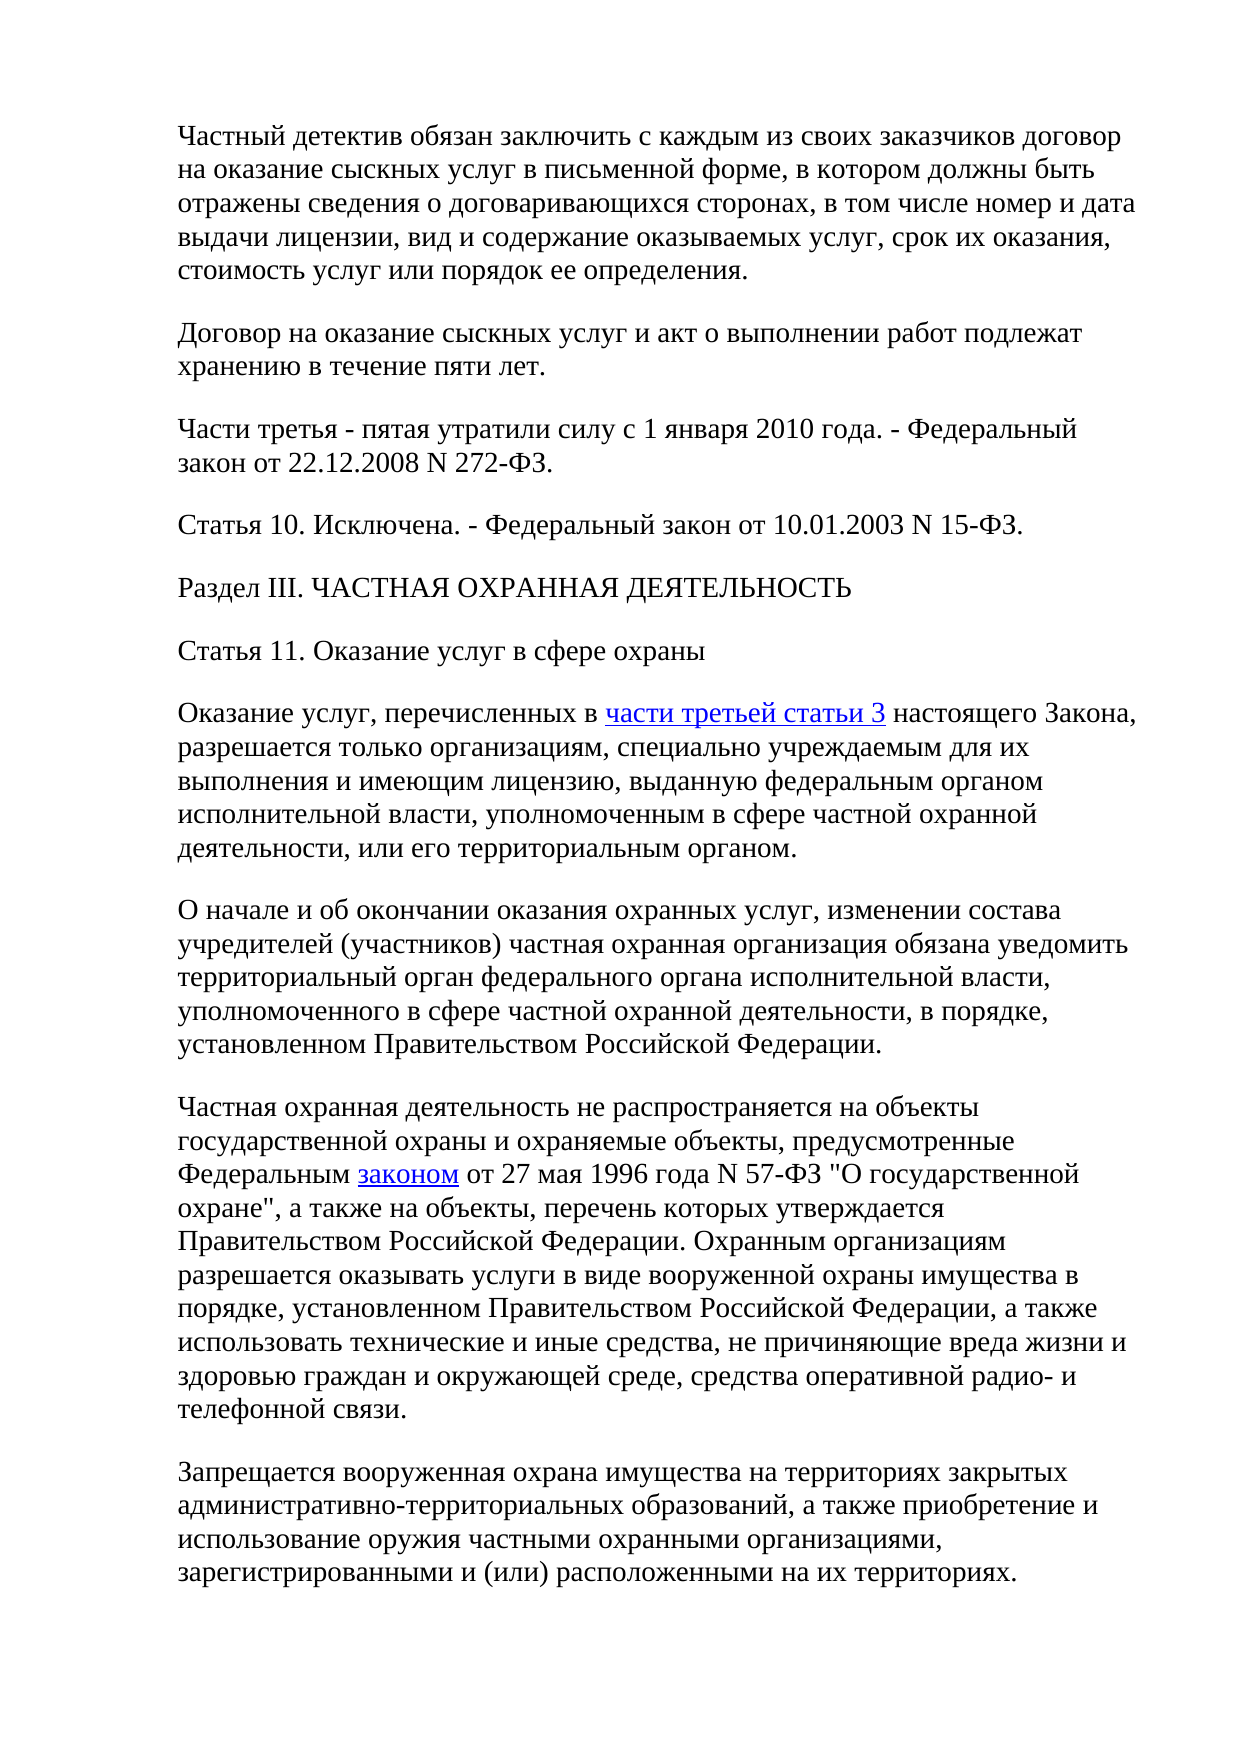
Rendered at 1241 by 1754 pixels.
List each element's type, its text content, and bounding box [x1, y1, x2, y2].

text Статья 10. Исключена. - Федеральный закон от 10.01.2003 N 15-ФЗ. [177, 507, 1152, 541]
text Частный детектив обязан заключить с каждым из своих заказчиков договор на оказание сыскных услуг в письменной форме, в котором должны быть отражены сведения о договаривающихся сторонах, в том числе номер и дата выдачи лицензии, вид и содержание оказываемых услуг, срок их оказания, стоимость услуг или порядок ее определения. [177, 118, 1152, 286]
text Запрещается вооруженная охрана имущества на территориях закрытых административно-территориальных образований, а также приобретение и использование оружия частными охранными организациями, зарегистрированными и (или) расположенными на их территориях. [177, 1454, 1152, 1588]
text Оказание услуг, перечисленных в части третьей статьи 3 настоящего Закона, разрешается только организациям, специально учреждаемым для их выполнения и имеющим лицензию, выданную федеральным органом исполнительной власти, уполномоченным в сфере частной охранной деятельности, или его территориальным органом. [177, 696, 1152, 863]
text Части третья - пятая утратили силу с 1 января 2010 года. - Федеральный закон от 22.12.2008 N 272-ФЗ. [177, 411, 1152, 478]
text Договор на оказание сыскных услуг и акт о выполнении работ подлежат хранению в течение пяти лет. [177, 315, 1152, 382]
text Раздел III. ЧАСТНАЯ ОХРАННАЯ ДЕЯТЕЛЬНОСТЬ [177, 570, 1152, 604]
text О начале и об окончании оказания охранных услуг, изменении состава учредителей (участников) частная охранная организация обязана уведомить территориальный орган федерального органа исполнительной власти, уполномоченного в сфере частной охранной деятельности, в порядке, установленном Правительством Российской Федерации. [177, 892, 1152, 1060]
text Частная охранная деятельность не распространяется на объекты государственной охраны и охраняемые объекты, предусмотренные Федеральным законом от 27 мая 1996 года N 57-ФЗ "О государственной охране", а также на объекты, перечень которых утверждается Правительством Российской Федерации. Охранным организациям разрешается оказывать услуги в виде вооруженной охраны имущества в порядке, установленном Правительством Российской Федерации, а также использовать технические и иные средства, не причиняющие вреда жизни и здоровью граждан и окружающей среде, средства оперативной радио- и телефонной связи. [177, 1089, 1152, 1425]
text Статья 11. Оказание услуг в сфере охраны [177, 633, 1152, 666]
